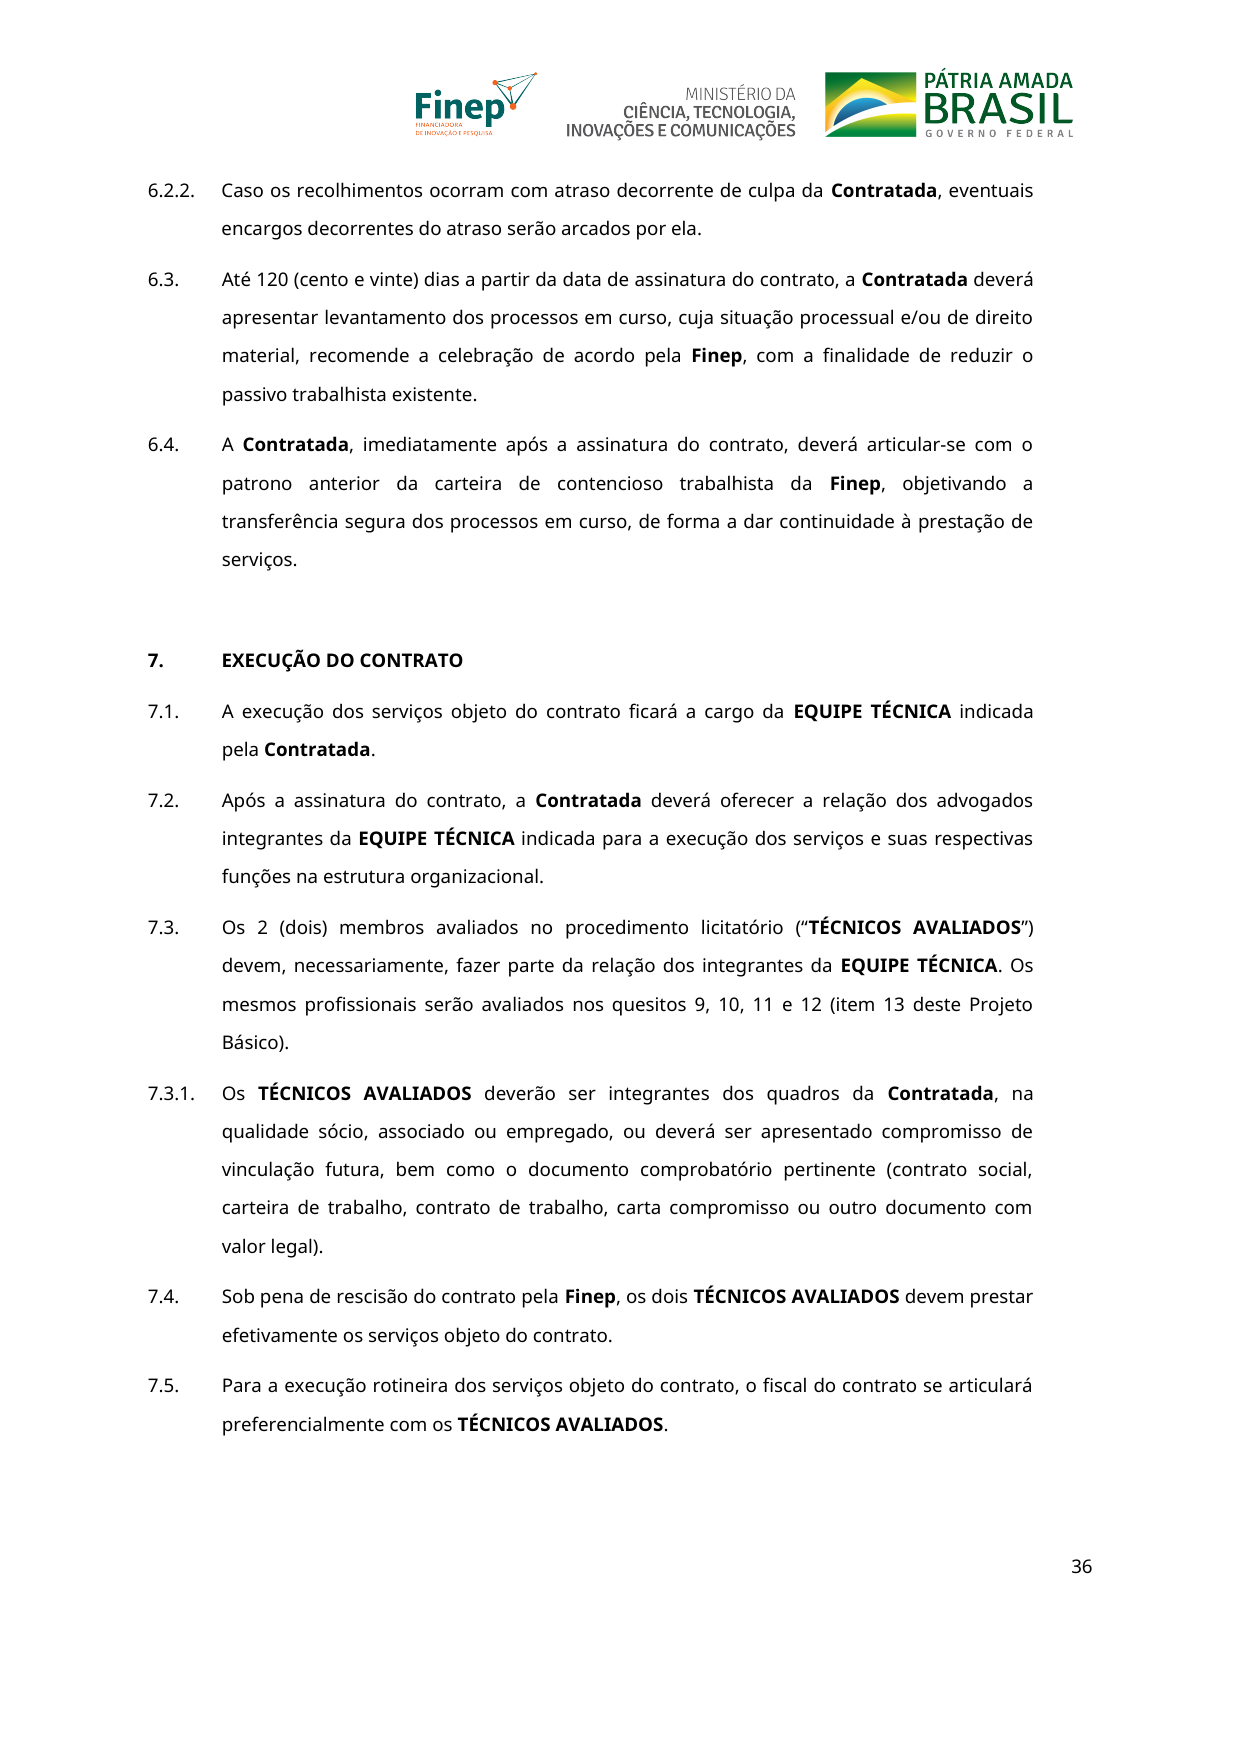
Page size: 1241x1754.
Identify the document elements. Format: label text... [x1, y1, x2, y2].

list Para a execução rotineira dos serviços objeto do contrato, o fiscal do contrato se articulará preferencialmente com os TÉCNICOS AVALIADOS. [148, 1373, 1033, 1436]
list Após a assinatura do contrato, a Contratada deverá oferecer a relação dos advogados integrantes da EQUIPE TÉCNICA indicada para a execução dos serviços e suas respectivas funções na estrutura organizacional. [148, 787, 1033, 889]
list Os TÉCNICOS AVALIADOS deverão ser integrantes dos quadros da Contratada, na qualidade sócio, associado ou empregado, ou deverá ser apresentado compromisso de vinculação futura, bem como o documento comprobatório pertinente (contrato social, carteira de trabalho, contrato de trabalho, carta compromisso ou outro documento com valor legal). [148, 1080, 1033, 1258]
text 6.2.2. Caso os recolhimentos ocorram com atraso decorrente de culpa da Contratada, eventuais encargos decorrentes do atraso serão arcados por ela. [148, 177, 1033, 241]
list Sob pena de rescisão do contrato pela Finep, os dois TÉCNICOS AVALIADOS devem prestar efetivamente os serviços objeto do contrato. [148, 1284, 1033, 1347]
list A execução dos serviços objeto do contrato ficará a cargo da EQUIPE TÉCNICA indicada pela Contratada. [148, 698, 1033, 762]
picture [398, 44, 1097, 164]
list Os 2 (dois) membros avaliados no procedimento licitatório (“TÉCNICOS AVALIADOS”) devem, necessariamente, fazer parte da relação dos integrantes da EQUIPE TÉCNICA. Os mesmos profissionais serão avaliados nos quesitos 9, 10, 11 e 12 (item 13 deste Projeto Básico). [148, 914, 1033, 1055]
list Execução do CONTRATO [148, 648, 1033, 673]
list Até 120 (cento e vinte) dias a partir da data de assinatura do contrato, a Contratada deverá apresentar levantamento dos processos em curso, cuja situação processual e/ou de direito material, recomende a celebração de acordo pela Finep, com a finalidade de reduzir o passivo trabalhista existente. [148, 266, 1033, 406]
list A Contratada, imediatamente após a assinatura do contrato, deverá articular-se com o patrono anterior da carteira de contencioso trabalhista da Finep, objetivando a transferência segura dos processos em curso, de forma a dar continuidade à prestação de serviços. [148, 432, 1033, 572]
